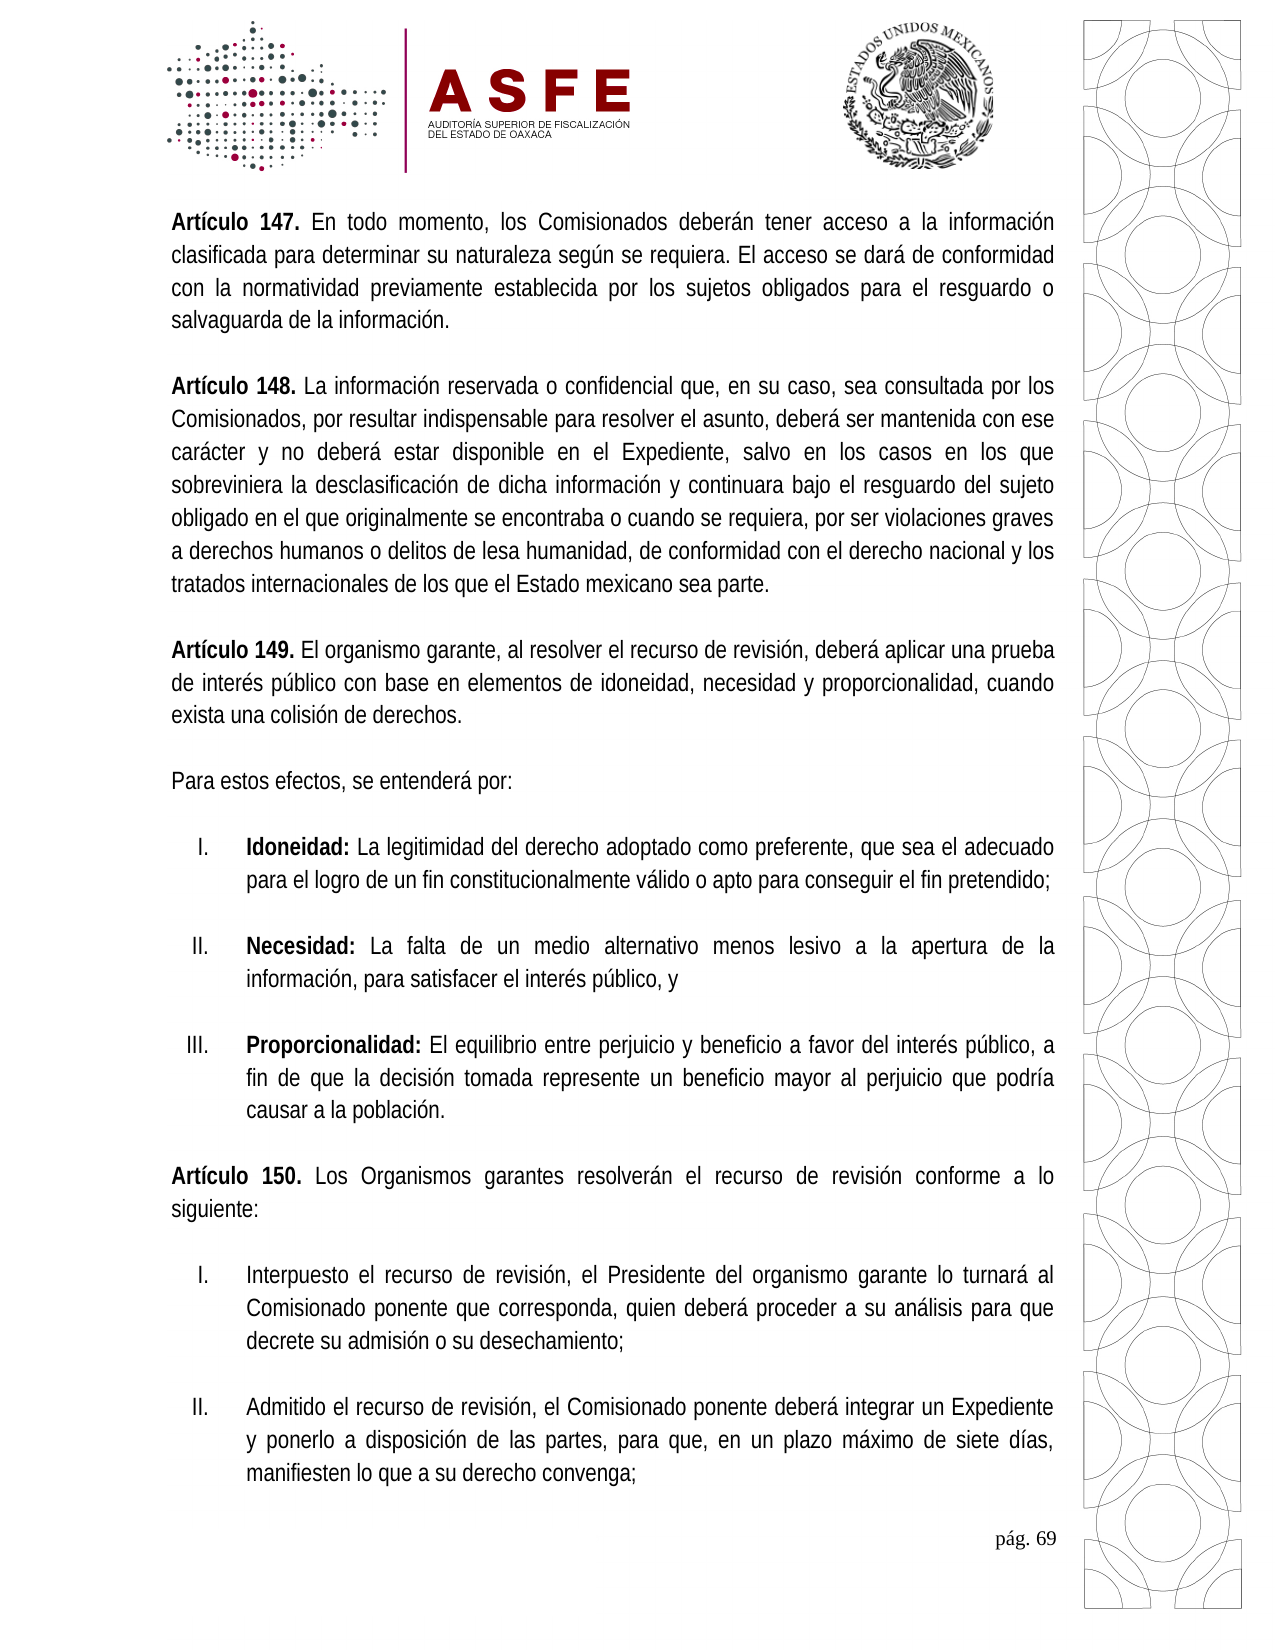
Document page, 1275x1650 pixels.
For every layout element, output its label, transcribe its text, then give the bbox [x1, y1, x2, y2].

text Para estos efectos, se entenderá por: [171, 766, 1056, 795]
text Artículo 149. El organismo garante, al resolver el recurso de revisión, deberá aplicar una prueba de interés público con base en elementos de idoneidad, necesidad y proporcionalidad, cuando exista una colisión de derechos. [171, 635, 1056, 729]
list Proporcionalidad: El equilibrio entre perjuicio y beneficio a favor del interés público, a fin de que la decisión tomada represente un beneficio mayor al perjuicio que podría causar a la población. [209, 1030, 1056, 1124]
list Idoneidad: La legitimidad del derecho adoptado como preferente, que sea el adecuado para el logro de un fin constitucionalmente válido o apto para conseguir el fin pretendido; [209, 832, 1056, 894]
picture [167, 20, 1275, 1650]
list Admitido el recurso de revisión, el Comisionado ponente deberá integrar un Expediente y ponerlo a disposición de las partes, para que, en un plazo máximo de siete días, manifiesten lo que a su derecho convenga; [209, 1392, 1056, 1486]
list Interpuesto el recurso de revisión, el Presidente del organismo garante lo turnará al Comisionado ponente que corresponda, quien deberá proceder a su análisis para que decrete su admisión o su desechamiento; [209, 1260, 1056, 1354]
text Artículo 150. Los Organismos garantes resolverán el recurso de revisión conforme a lo siguiente: [171, 1161, 1056, 1223]
text Artículo 148. La información reservada o confidencial que, en su caso, sea consultada por los Comisionados, por resultar indispensable para resolver el asunto, deberá ser mantenida con ese carácter y no deberá estar disponible en el Expediente, salvo en los casos en los que sobreviniera la desclasificación de dicha información y continuara bajo el resguardo del sujeto obligado en el que originalmente se encontraba o cuando se requiera, por ser violaciones graves a derechos humanos o delitos de lesa humanidad, de conformidad con el derecho nacional y los tratados internacionales de los que el Estado mexicano sea parte. [171, 371, 1056, 597]
list Necesidad: La falta de un medio alternativo menos lesivo a la apertura de la información, para satisfacer el interés público, y [209, 931, 1056, 992]
text Artículo 147. En todo momento, los Comisionados deberán tener acceso a la información clasificada para determinar su naturaleza según se requiera. El acceso se dará de conformidad con la normatividad previamente establecida por los sujetos obligados para el resguardo o salvaguarda de la información. [171, 207, 1056, 334]
